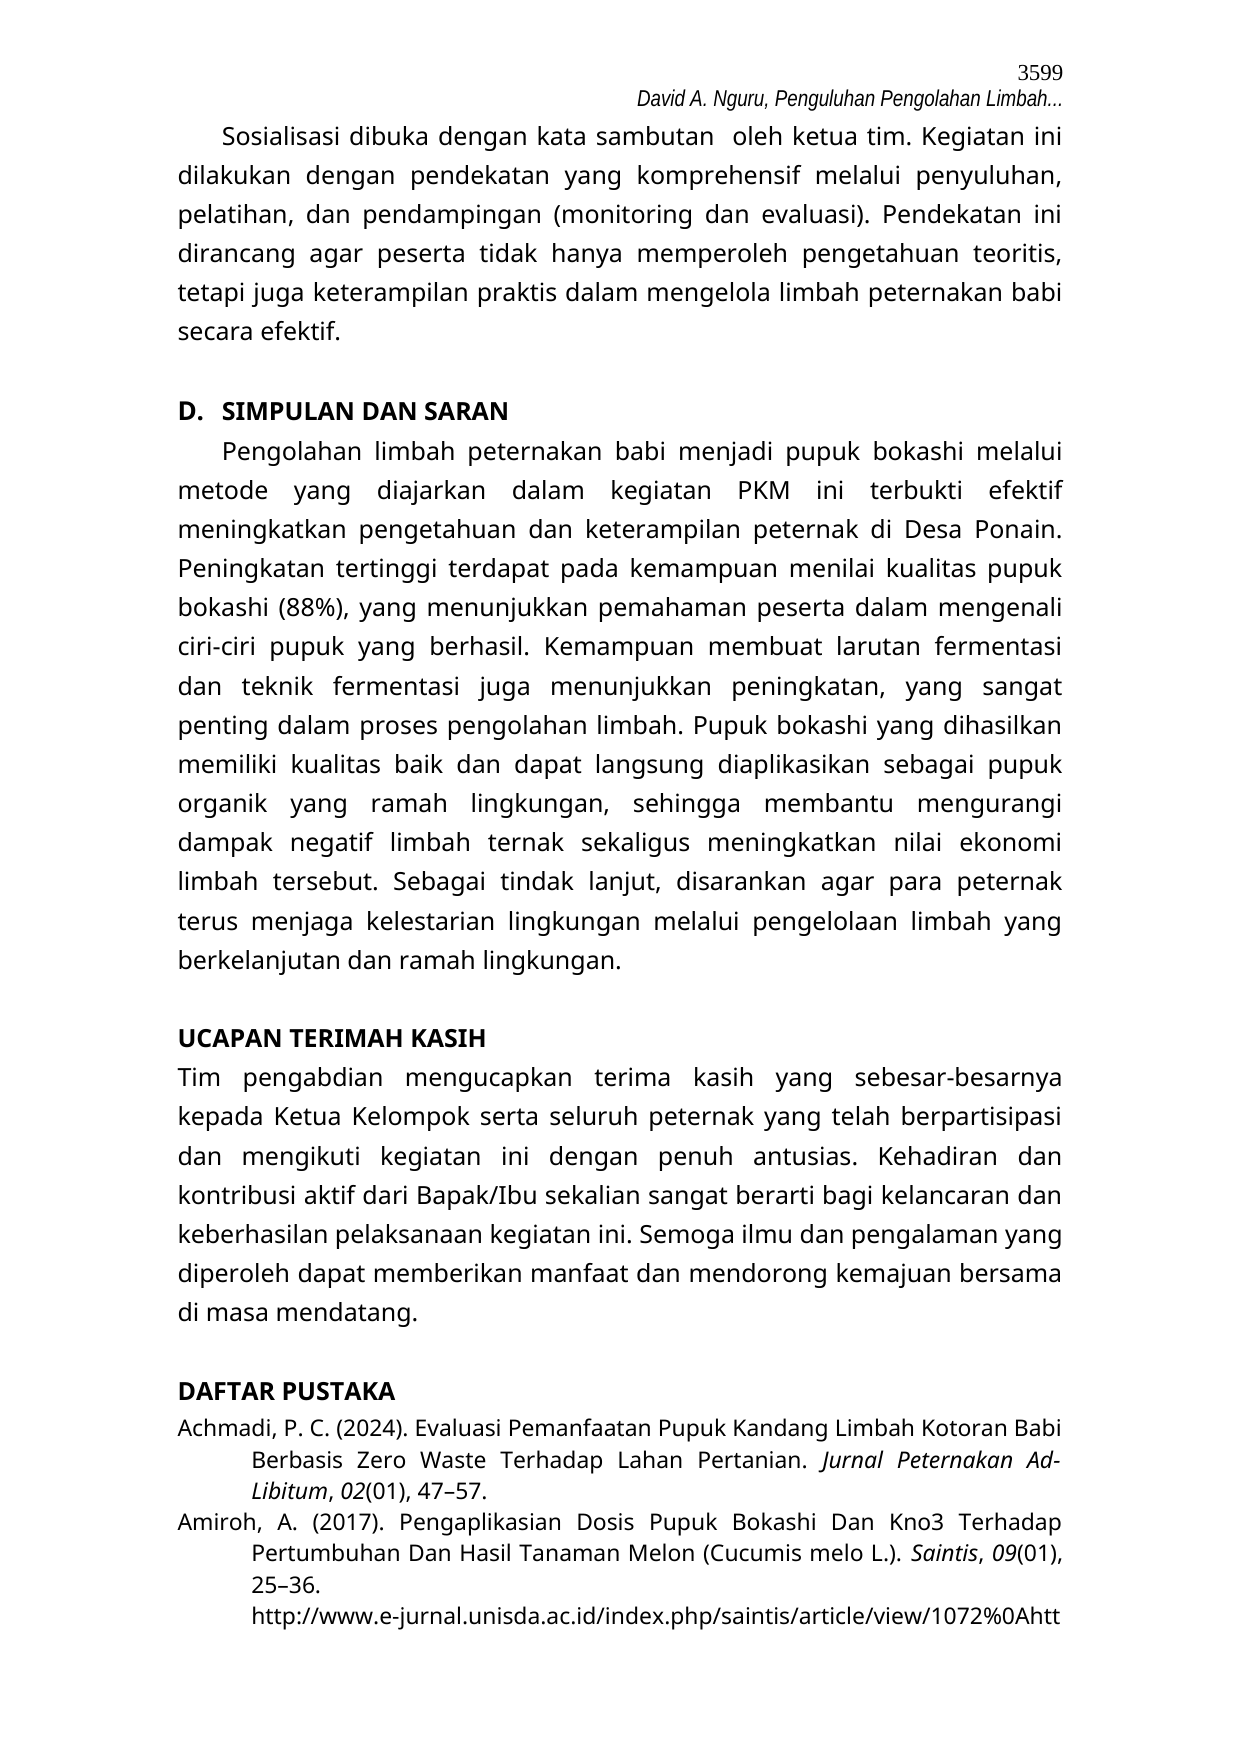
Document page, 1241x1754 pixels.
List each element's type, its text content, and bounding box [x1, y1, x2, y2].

list SIMPULAN DAN SARAN [177, 392, 1063, 428]
text Pengolahan limbah peternakan babi menjadi pupuk bokashi melalui metode yang diajarkan dalam kegiatan PKM ini terbukti efektif meningkatkan pengetahuan dan keterampilan peternak di Desa Ponain. Peningkatan tertinggi terdapat pada kemampuan menilai kualitas pupuk bokashi (88%), yang menunjukkan pemahaman peserta dalam mengenali ciri-ciri pupuk yang berhasil. Kemampuan membuat larutan fermentasi dan teknik fermentasi juga menunjukkan peningkatan, yang sangat penting dalam proses pengolahan limbah. Pupuk bokashi yang dihasilkan memiliki kualitas baik dan dapat langsung diaplikasikan sebagai pupuk organik yang ramah lingkungan, sehingga membantu mengurangi dampak negatif limbah ternak sekaligus meningkatkan nilai ekonomi limbah tersebut. Sebagai tindak lanjut, disarankan agar para peternak terus menjaga kelestarian lingkungan melalui pengelolaan limbah yang berkelanjutan dan ramah lingkungan. [177, 433, 1063, 976]
text DAFTAR PUSTAKA [177, 1373, 1063, 1407]
text UCAPAN TERIMAH KASIH [177, 1021, 1063, 1055]
text Tim pengabdian mengucapkan terima kasih yang sebesar-besarnya kepada Ketua Kelompok serta seluruh peternak yang telah berpartisipasi dan mengikuti kegiatan ini dengan penuh antusias. Kehadiran dan kontribusi aktif dari Bapak/Ibu sekalian sangat berarti bagi kelancaran dan keberhasilan pelaksanaan kegiatan ini. Semoga ilmu dan pengalaman yang diperoleh dapat memberikan manfaat dan mendorong kemajuan bersama di masa mendatang. [177, 1060, 1063, 1329]
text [177, 1506, 1063, 1631]
text Sosialisasi dibuka dengan kata sambutan oleh ketua tim. Kegiatan ini dilakukan dengan pendekatan yang komprehensif melalui penyuluhan, pelatihan, dan pendampingan (monitoring dan evaluasi). Pendekatan ini dirancang agar peserta tidak hanya memperoleh pengetahuan teoritis, tetapi juga keterampilan praktis dalam mengelola limbah peternakan babi secara efektif. [177, 118, 1063, 348]
text Achmadi, P. C. (2024). Evaluasi Pemanfaatan Pupuk Kandang Limbah Kotoran Babi Berbasis Zero Waste Terhadap Lahan Pertanian. Jurnal Peternakan Ad-Libitum, 02(01), 47–57. [177, 1412, 1063, 1506]
